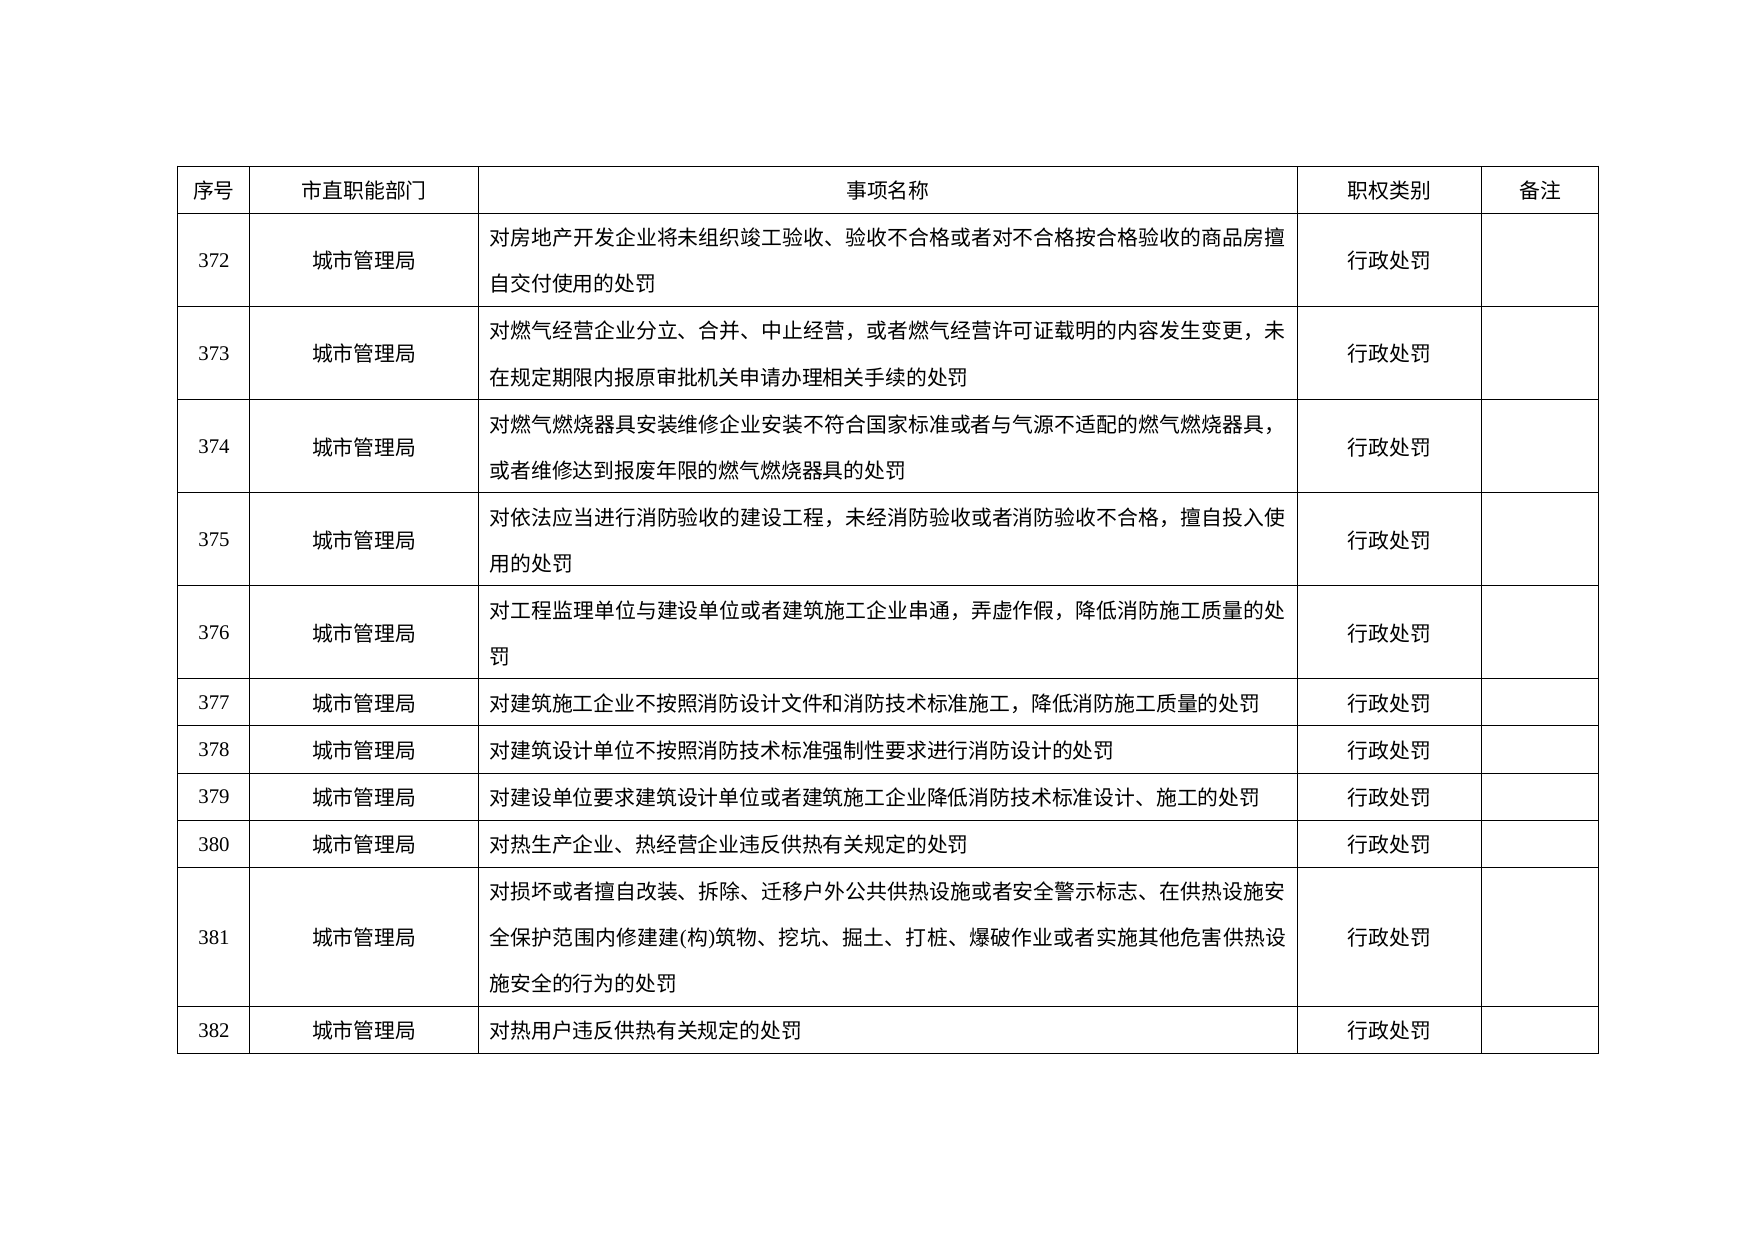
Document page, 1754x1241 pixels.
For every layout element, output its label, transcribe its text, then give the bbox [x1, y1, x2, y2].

table_cell 373 [178, 307, 249, 399]
table_cell 城市管理局 [250, 774, 478, 819]
table_cell 城市管理局 [250, 307, 478, 399]
table_cell 行政处罚 [1298, 1007, 1481, 1053]
table_cell 行政处罚 [1298, 821, 1481, 867]
table_cell 行政处罚 [1298, 774, 1481, 819]
table_cell 对工程监理单位与建设单位或者建筑施工企业串通，弄虚作假，降低消防施工质量的处罚 [479, 586, 1297, 678]
table_cell 城市管理局 [250, 400, 478, 492]
table_cell 行政处罚 [1298, 726, 1481, 772]
table_cell 378 [178, 726, 249, 772]
table_cell 城市管理局 [250, 214, 478, 306]
table_cell [1482, 868, 1598, 1006]
table_cell [1482, 1007, 1598, 1053]
table_cell [1482, 307, 1598, 399]
table_cell [1482, 400, 1598, 492]
table_cell 城市管理局 [250, 586, 478, 678]
table_header 备注 [1482, 167, 1598, 213]
table_cell [1482, 679, 1598, 725]
table_cell 行政处罚 [1298, 493, 1481, 585]
table_cell [1482, 774, 1598, 819]
table_cell 375 [178, 493, 249, 585]
table_cell 城市管理局 [250, 868, 478, 1006]
table_cell 379 [178, 774, 249, 819]
table_cell 372 [178, 214, 249, 306]
table_cell 381 [178, 868, 249, 1006]
table_cell 行政处罚 [1298, 400, 1481, 492]
table_cell 对建筑施工企业不按照消防设计文件和消防技术标准施工，降低消防施工质量的处罚 [479, 679, 1297, 725]
table_cell 对依法应当进行消防验收的建设工程，未经消防验收或者消防验收不合格，擅自投入使用的处罚 [479, 493, 1297, 585]
table_cell 城市管理局 [250, 726, 478, 772]
table_cell 对建设单位要求建筑设计单位或者建筑施工企业降低消防技术标准设计、施工的处罚 [479, 774, 1297, 819]
table_cell 对损坏或者擅自改装、拆除、迁移户外公共供热设施或者安全警示标志、在供热设施安全保护范围内修建建(构)筑物、挖坑、掘土、打桩、爆破作业或者实施其他危害供热设施安全的行为的处罚 [479, 868, 1297, 1006]
table_cell 行政处罚 [1298, 307, 1481, 399]
table_cell 对热生产企业、热经营企业违反供热有关规定的处罚 [479, 821, 1297, 867]
table_cell 城市管理局 [250, 821, 478, 867]
table_cell 行政处罚 [1298, 679, 1481, 725]
table_cell 城市管理局 [250, 493, 478, 585]
table_cell [1482, 493, 1598, 585]
table_cell [1482, 726, 1598, 772]
table_cell [1482, 821, 1598, 867]
table_cell 对热用户违反供热有关规定的处罚 [479, 1007, 1297, 1053]
table_cell 行政处罚 [1298, 214, 1481, 306]
table_header 序号 [178, 167, 249, 213]
table_cell 374 [178, 400, 249, 492]
table_cell 382 [178, 1007, 249, 1053]
table_cell [1482, 586, 1598, 678]
table_header 市直职能部门 [250, 167, 478, 213]
table_cell 行政处罚 [1298, 586, 1481, 678]
table_cell 380 [178, 821, 249, 867]
table_cell 对房地产开发企业将未组织竣工验收、验收不合格或者对不合格按合格验收的商品房擅自交付使用的处罚 [479, 214, 1297, 306]
table_cell 行政处罚 [1298, 868, 1481, 1006]
table_cell [1482, 214, 1598, 306]
table_cell 城市管理局 [250, 679, 478, 725]
table_cell 对建筑设计单位不按照消防技术标准强制性要求进行消防设计的处罚 [479, 726, 1297, 772]
table_cell 对燃气燃烧器具安装维修企业安装不符合国家标准或者与气源不适配的燃气燃烧器具，或者维修达到报废年限的燃气燃烧器具的处罚 [479, 400, 1297, 492]
table_cell 377 [178, 679, 249, 725]
table_cell 对燃气经营企业分立、合并、中止经营，或者燃气经营许可证载明的内容发生变更，未在规定期限内报原审批机关申请办理相关手续的处罚 [479, 307, 1297, 399]
table_cell 376 [178, 586, 249, 678]
table_header 职权类别 [1298, 167, 1481, 213]
table_header 事项名称 [479, 167, 1297, 213]
table_cell 城市管理局 [250, 1007, 478, 1053]
